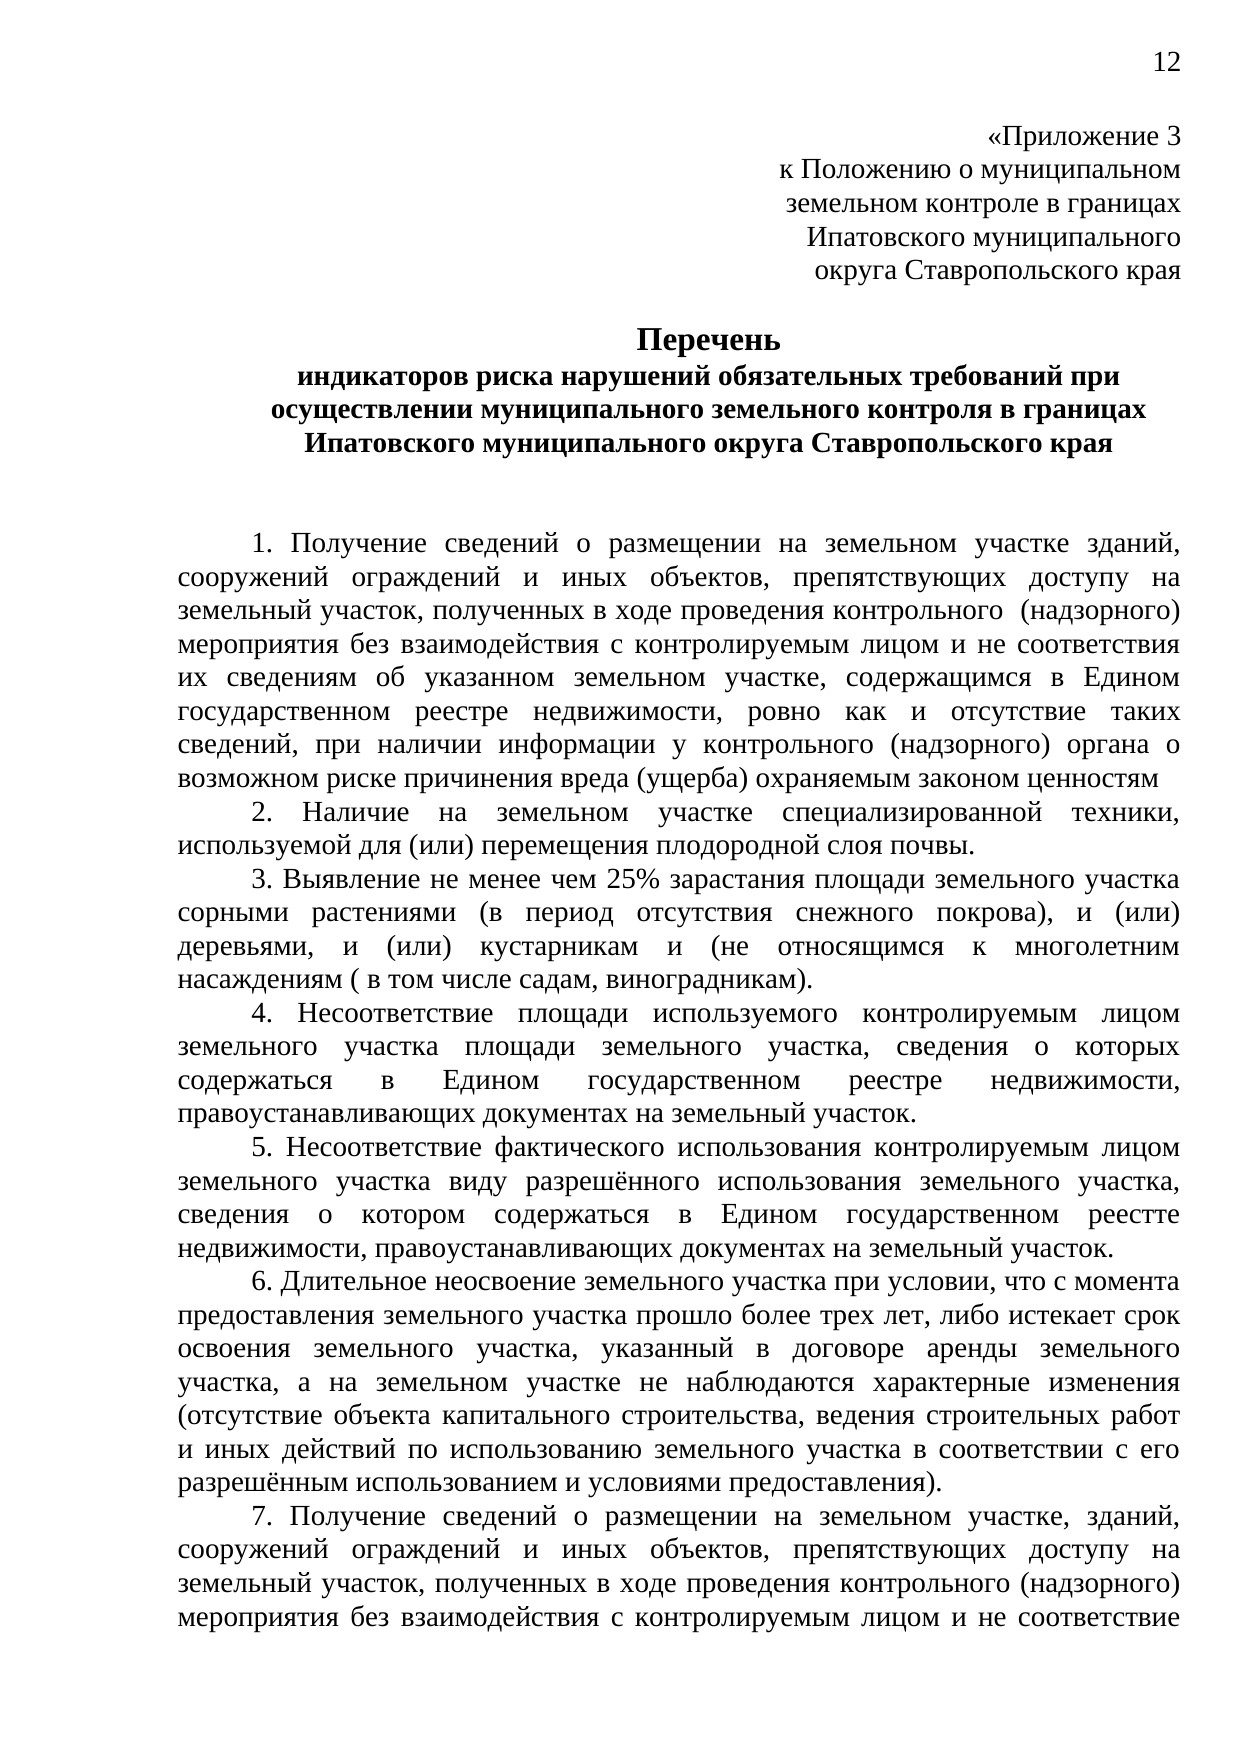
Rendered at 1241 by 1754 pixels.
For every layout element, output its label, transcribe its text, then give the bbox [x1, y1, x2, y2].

text 2. Наличие на земельном участке специализированной техники, используемой для (или) перемещения плодородной слоя почвы. [177, 794, 1181, 861]
text «Приложение 3 [177, 118, 1181, 152]
text Ипатовского муниципального [177, 219, 1181, 252]
text осуществлении муниципального земельного контроля в границах [177, 391, 1181, 425]
text земельном контроле в границах [177, 185, 1181, 219]
text Перечень [177, 319, 1181, 358]
text округа Ставропольского края [177, 252, 1181, 286]
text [177, 1498, 1181, 1632]
text индикаторов риска нарушений обязательных требований при [177, 358, 1181, 391]
text 6. Длительное неосвоение земельного участка при условии, что с момента предоставления земельного участка прошло более трех лет, либо истекает срок освоения земельного участка, указанный в договоре аренды земельного участка, а на земельном участке не наблюдаются характерные изменения (отсутствие объекта капитального строительства, ведения строительных работ и иных действий по использованию земельного участка в соответствии с его разрешённым использованием и условиями предоставления). [177, 1263, 1181, 1498]
text 1. Получение сведений о размещении на земельном участке зданий, сооружений ограждений и иных объектов, препятствующих доступу на земельный участок, полученных в ходе проведения контрольного (надзорного) мероприятия без взаимодействия с контролируемым лицом и не соответствия их сведениям об указанном земельном участке, содержащимся в Едином государственном реестре недвижимости, ровно как и отсутствие таких сведений, при наличии информации у контрольного (надзорного) органа о возможном риске причинения вреда (ущерба) охраняемым законом ценностям [177, 525, 1181, 794]
text 3. Выявление не менее чем 25% зарастания площади земельного участка сорными растениями (в период отсутствия снежного покрова), и (или) деревьями, и (или) кустарникам и (не относящимся к многолетним насаждениям ( в том числе садам, виноградникам). [177, 861, 1181, 995]
text 4. Несоответствие площади используемого контролируемым лицом земельного участка площади земельного участка, сведения о которых содержаться в Едином государственном реестре недвижимости, правоустанавливающих документах на земельный участок. [177, 995, 1181, 1129]
text Ипатовского муниципального округа Ставропольского края [177, 425, 1181, 458]
text 5. Несоответствие фактического использования контролируемым лицом земельного участка виду разрешённого использования земельного участка, сведения о котором содержаться в Едином государственном реестте недвижимости, правоустанавливающих документах на земельный участок. [177, 1129, 1181, 1263]
text к Положению о муниципальном [177, 152, 1181, 185]
